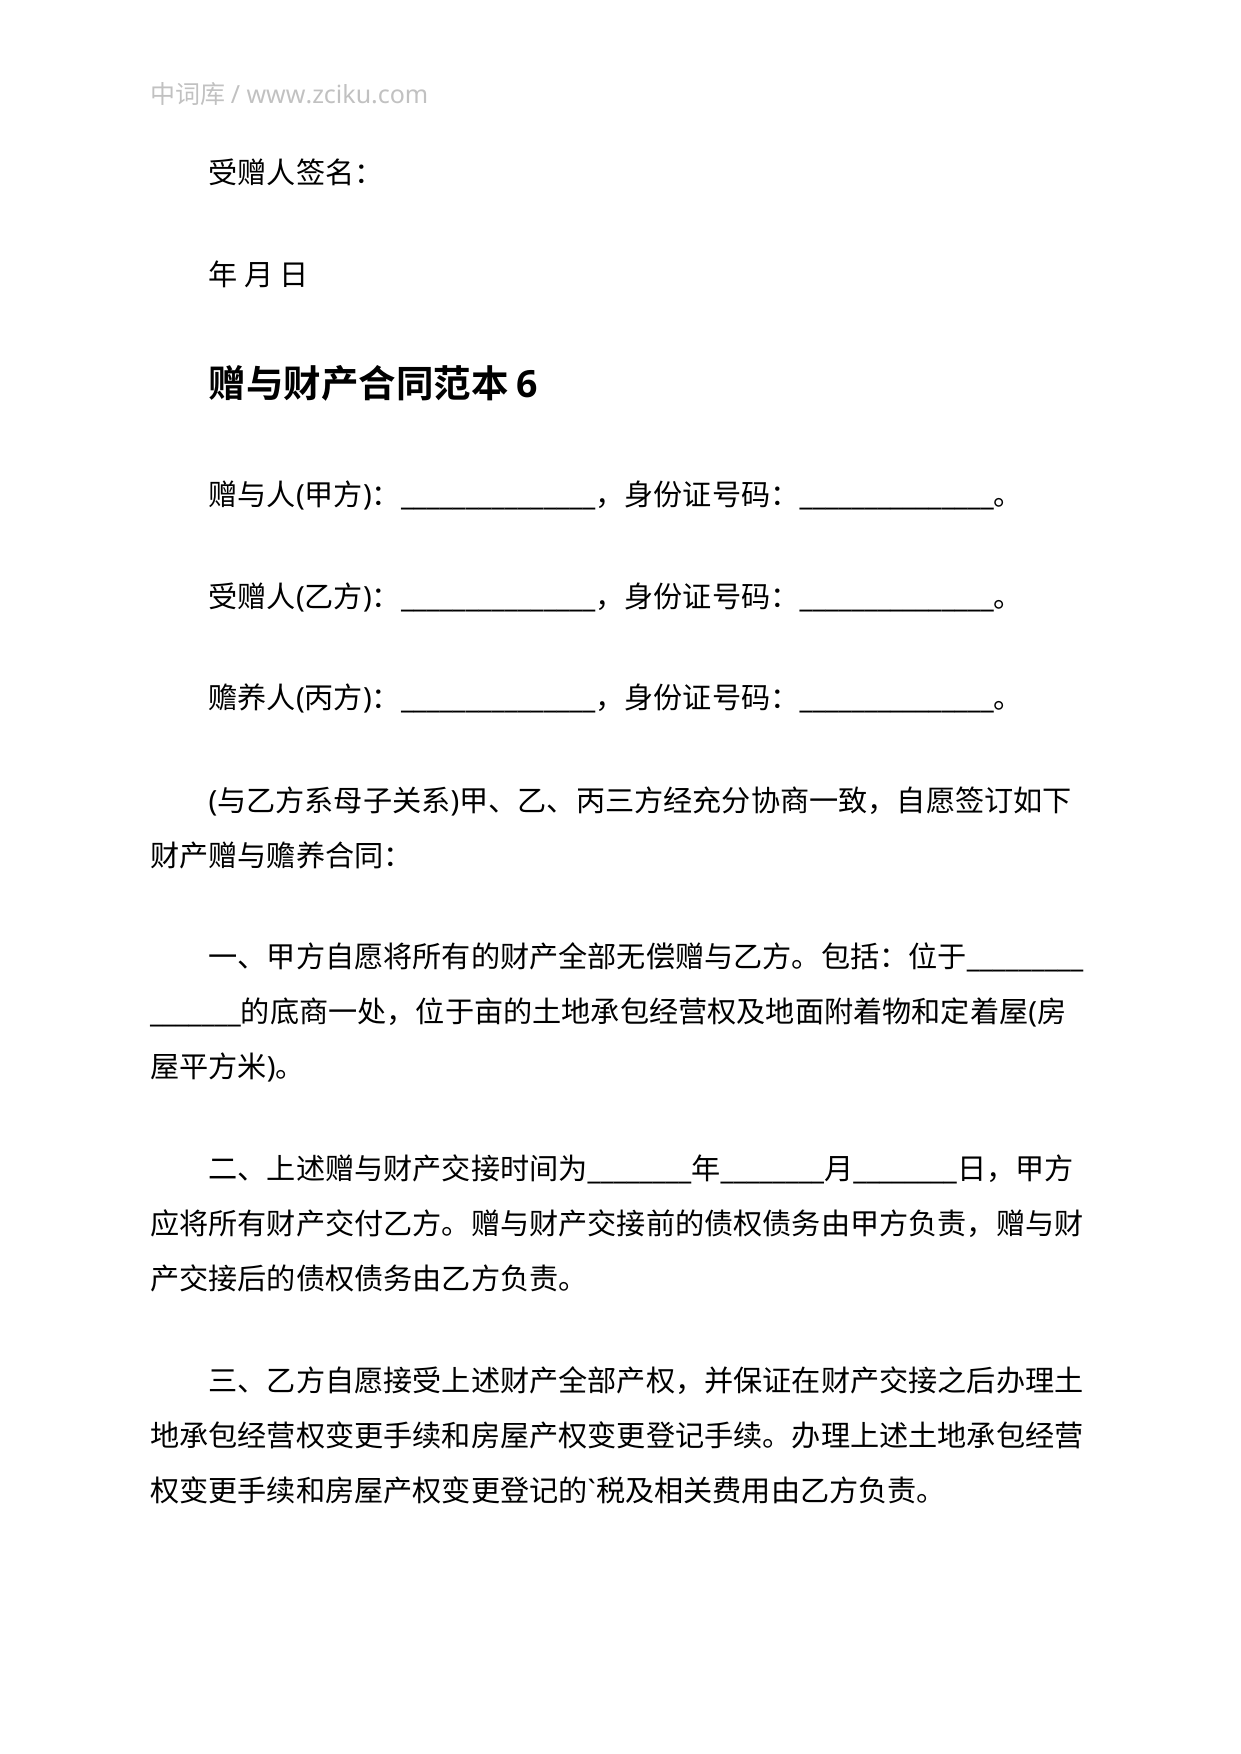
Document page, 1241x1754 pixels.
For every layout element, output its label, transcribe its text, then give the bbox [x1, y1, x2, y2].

text 三、乙方自愿接受上述财产全部产权，并保证在财产交接之后办理土地承包经营权变更手续和房屋产权变更登记手续。办理上述土地承包经营权变更手续和房屋产权变更登记的`税及相关费用由乙方负责。 [150, 1357, 1090, 1510]
text 一、甲方自愿将所有的财产全部无偿赠与乙方。包括：位于________________的底商一处，位于亩的土地承包经营权及地面附着物和定着屋(房屋平方米)。 [150, 934, 1090, 1086]
text 二、上述赠与财产交接时间为________年________月________日，甲方应将所有财产交付乙方。赠与财产交接前的债权债务由甲方负责，赠与财产交接后的债权债务由乙方负责。 [150, 1146, 1090, 1298]
text 受赠人(乙方)：_______________，身份证号码：_______________。 [150, 573, 1090, 616]
text 年 月 日 [150, 252, 1090, 294]
text 赠与财产合同范本6 [150, 353, 1090, 408]
text 受赠人签名： [150, 150, 1090, 192]
text (与乙方系母子关系)甲、乙、丙三方经充分协商一致，自愿签订如下财产赠与赡养合同： [150, 777, 1090, 874]
text 赠与人(甲方)：_______________，身份证号码：_______________。 [150, 471, 1090, 513]
text 赡养人(丙方)：_______________，身份证号码：_______________。 [150, 675, 1090, 717]
